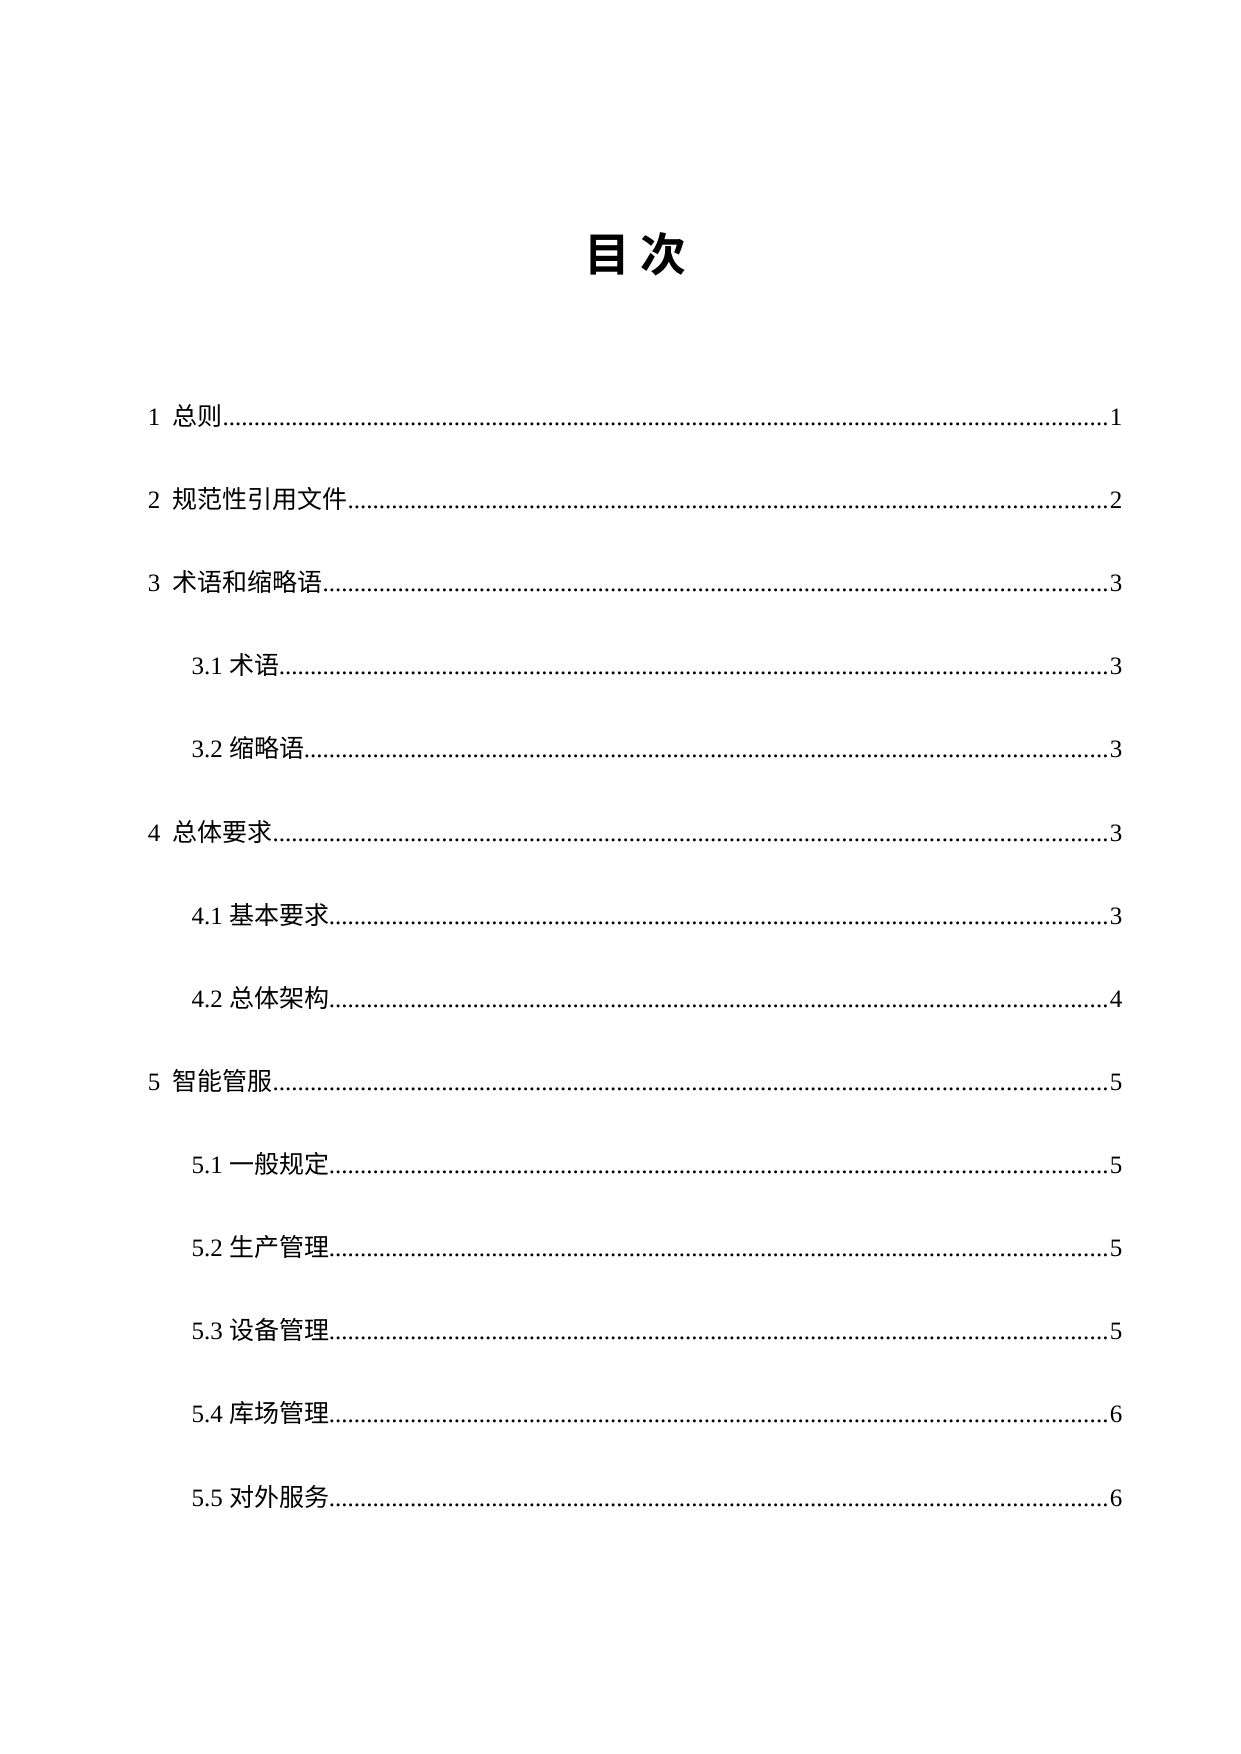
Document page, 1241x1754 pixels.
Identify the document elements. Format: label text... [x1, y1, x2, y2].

text 4 总体要求 3 [148, 798, 1122, 863]
text 5.5 对外服务 6 [191, 1463, 1122, 1528]
text 3.1 术语 3 [191, 631, 1122, 696]
text 5.4 库场管理 6 [191, 1379, 1122, 1444]
text 1 总则 1 [148, 382, 1122, 447]
text 3.2 缩略语 3 [191, 714, 1122, 779]
text 5.1 一般规定 5 [191, 1130, 1122, 1195]
text 4.1 基本要求 3 [191, 881, 1122, 946]
text 5 智能管服 5 [148, 1047, 1122, 1112]
text 3 术语和缩略语 3 [148, 548, 1122, 613]
text 2 规范性引用文件 2 [148, 465, 1122, 530]
text 目 次 [148, 203, 1122, 300]
text 5.2 生产管理 5 [191, 1213, 1122, 1278]
text 5.3 设备管理 5 [191, 1296, 1122, 1361]
text 4.2 总体架构 4 [191, 964, 1122, 1029]
